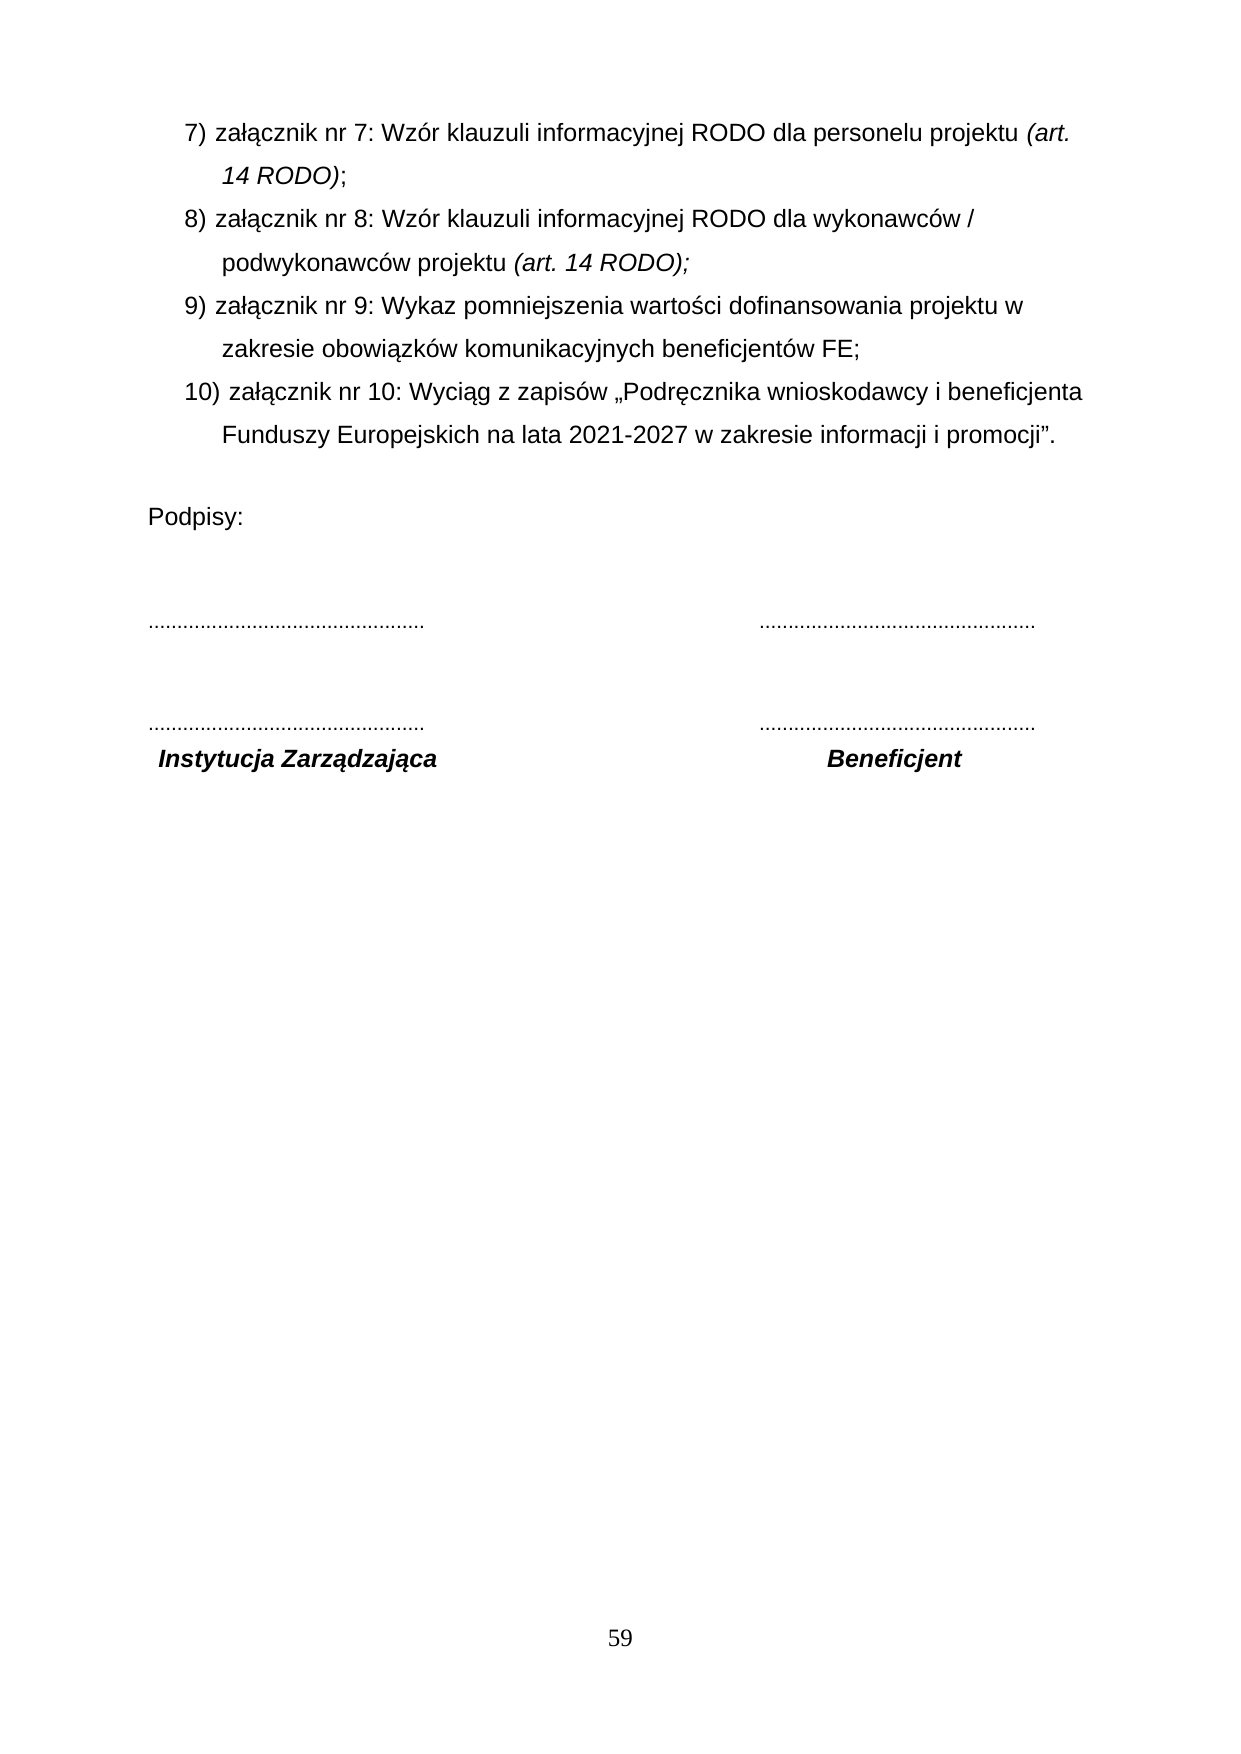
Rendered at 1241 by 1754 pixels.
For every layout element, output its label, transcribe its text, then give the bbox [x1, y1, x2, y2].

text Podpisy: [148, 502, 1092, 531]
list załącznik nr 9: Wykaz pomniejszenia wartości dofinansowania projektu w zakresie obowiązków komunikacyjnych beneficjentów FE; [184, 291, 1092, 362]
text ................................................ ................................................ [148, 710, 1092, 734]
list załącznik nr 7: Wzór klauzuli informacyjnej RODO dla personelu projektu (art. 14 RODO); [184, 118, 1092, 190]
text Instytucja Zarządzająca Beneficjent [148, 744, 1092, 773]
text ................................................ ................................................ [148, 609, 1092, 633]
list załącznik nr 8: Wzór klauzuli informacyjnej RODO dla wykonawców / podwykonawców projektu (art. 14 RODO); [184, 204, 1092, 276]
list załącznik nr 10: Wyciąg z zapisów „Podręcznika wnioskodawcy i beneficjenta Funduszy Europejskich na lata 2021-2027 w zakresie informacji i promocji”. [184, 377, 1092, 449]
